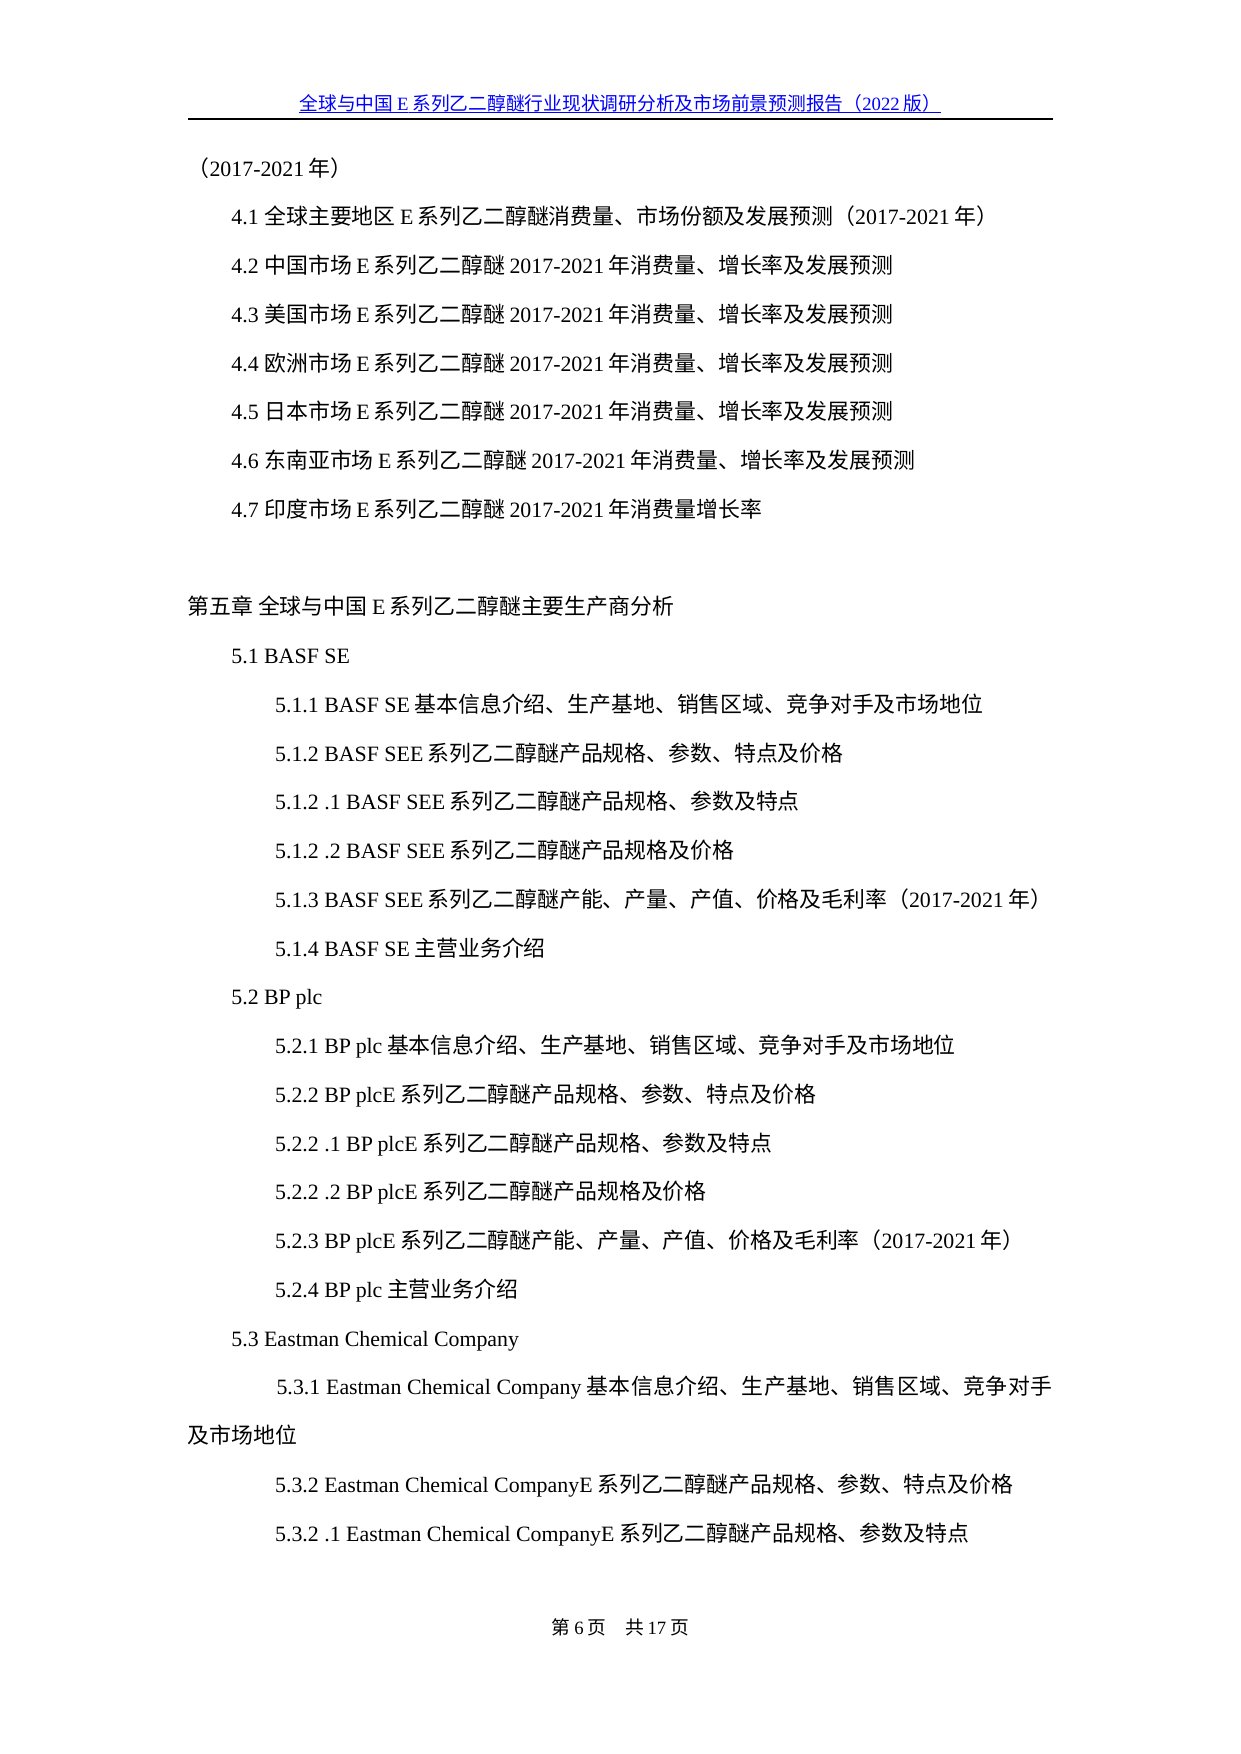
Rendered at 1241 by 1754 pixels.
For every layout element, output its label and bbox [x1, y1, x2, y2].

text [187, 150, 1053, 1548]
